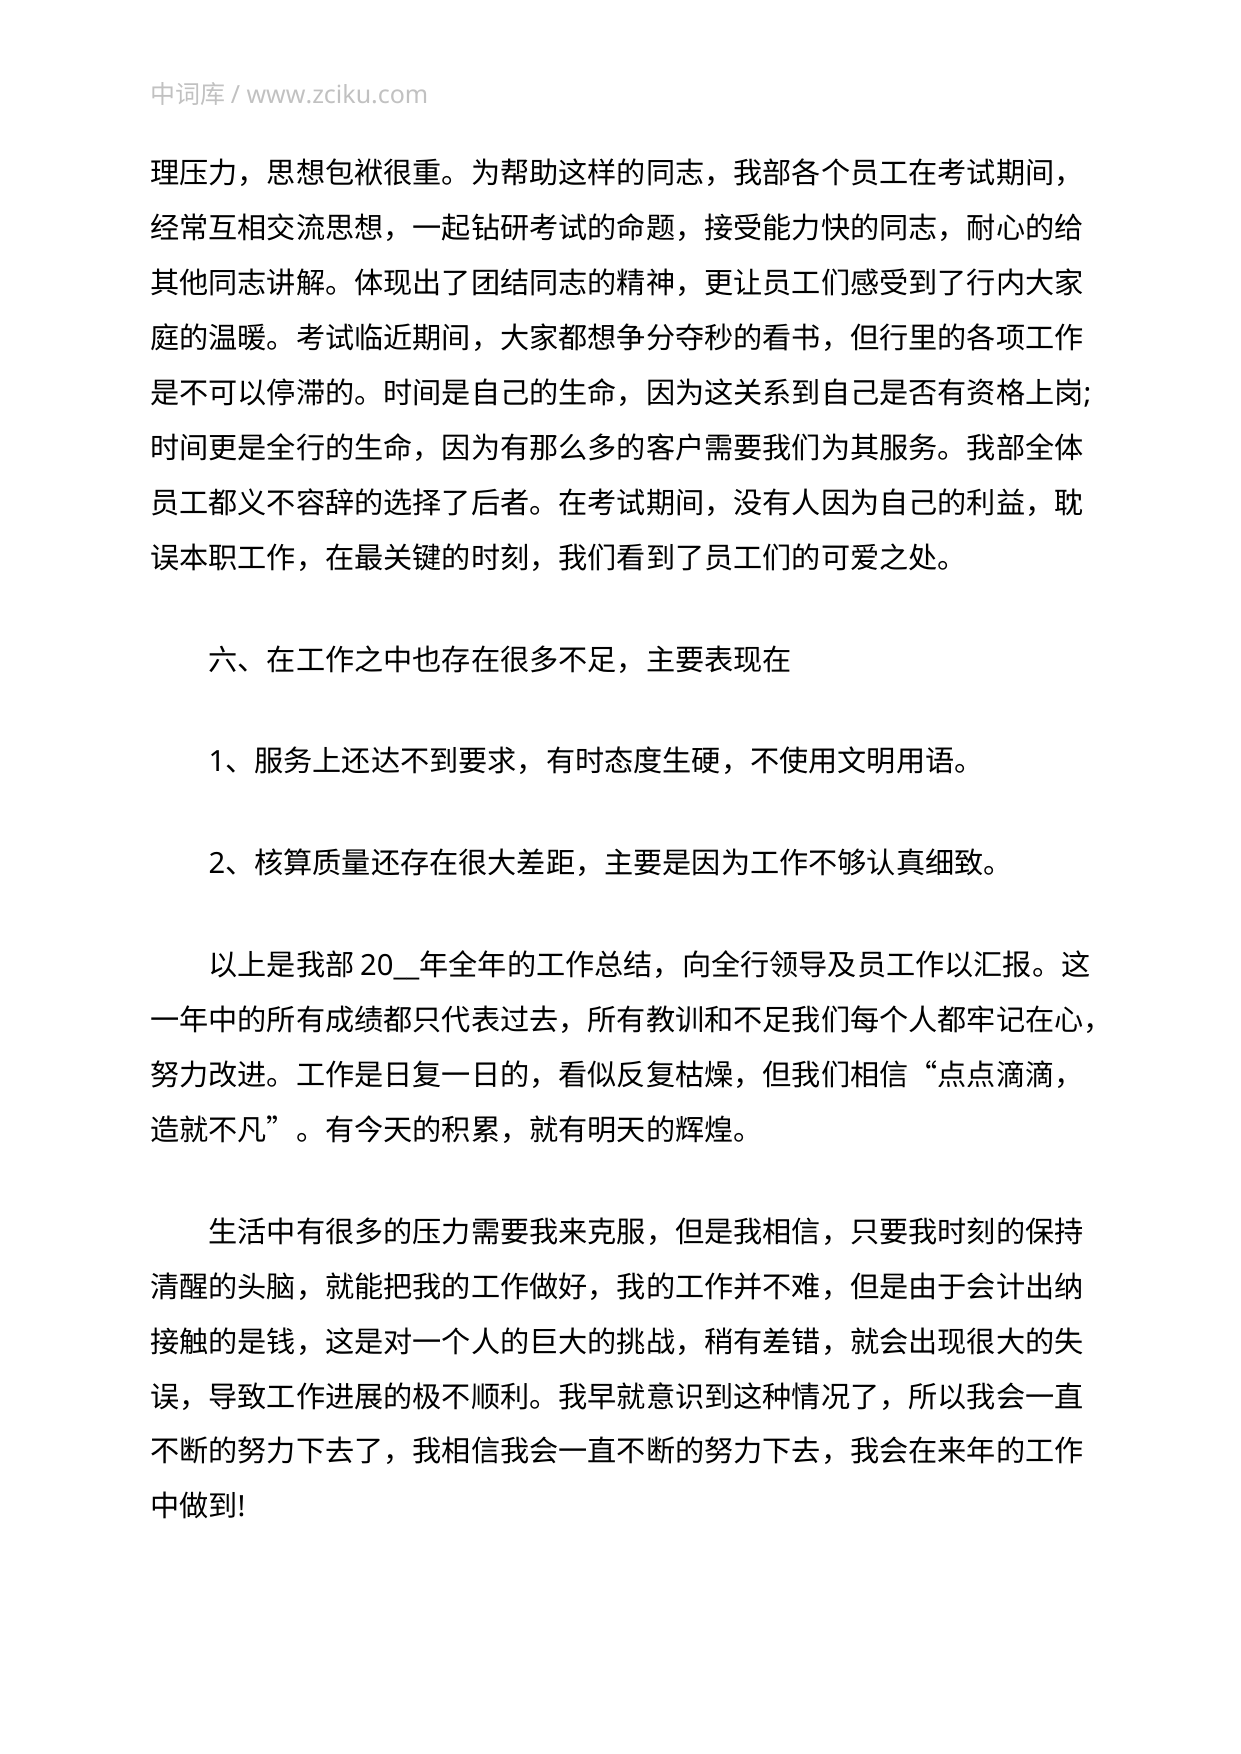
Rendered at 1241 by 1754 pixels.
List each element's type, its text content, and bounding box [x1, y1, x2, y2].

text 1、服务上还达不到要求，有时态度生硬，不使用文明用语。 [150, 738, 1090, 780]
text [150, 150, 1090, 577]
text 生活中有很多的压力需要我来克服，但是我相信，只要我时刻的保持清醒的头脑，就能把我的工作做好，我的工作并不难，但是由于会计出纳接触的是钱，这是对一个人的巨大的挑战，稍有差错，就会出现很大的失误，导致工作进展的极不顺利。我早就意识到这种情况了，所以我会一直不断的努力下去了，我相信我会一直不断的努力下去，我会在来年的工作中做到! [150, 1208, 1090, 1525]
text 六、在工作之中也存在很多不足，主要表现在 [150, 636, 1090, 678]
text 2、核算质量还存在很大差距，主要是因为工作不够认真细致。 [150, 840, 1090, 882]
text 以上是我部20__年全年的工作总结，向全行领导及员工作以汇报。这一年中的所有成绩都只代表过去，所有教训和不足我们每个人都牢记在心，努力改进。工作是日复一日的，看似反复枯燥，但我们相信“点点滴滴，造就不凡”。有今天的积累，就有明天的辉煌。 [150, 942, 1090, 1149]
